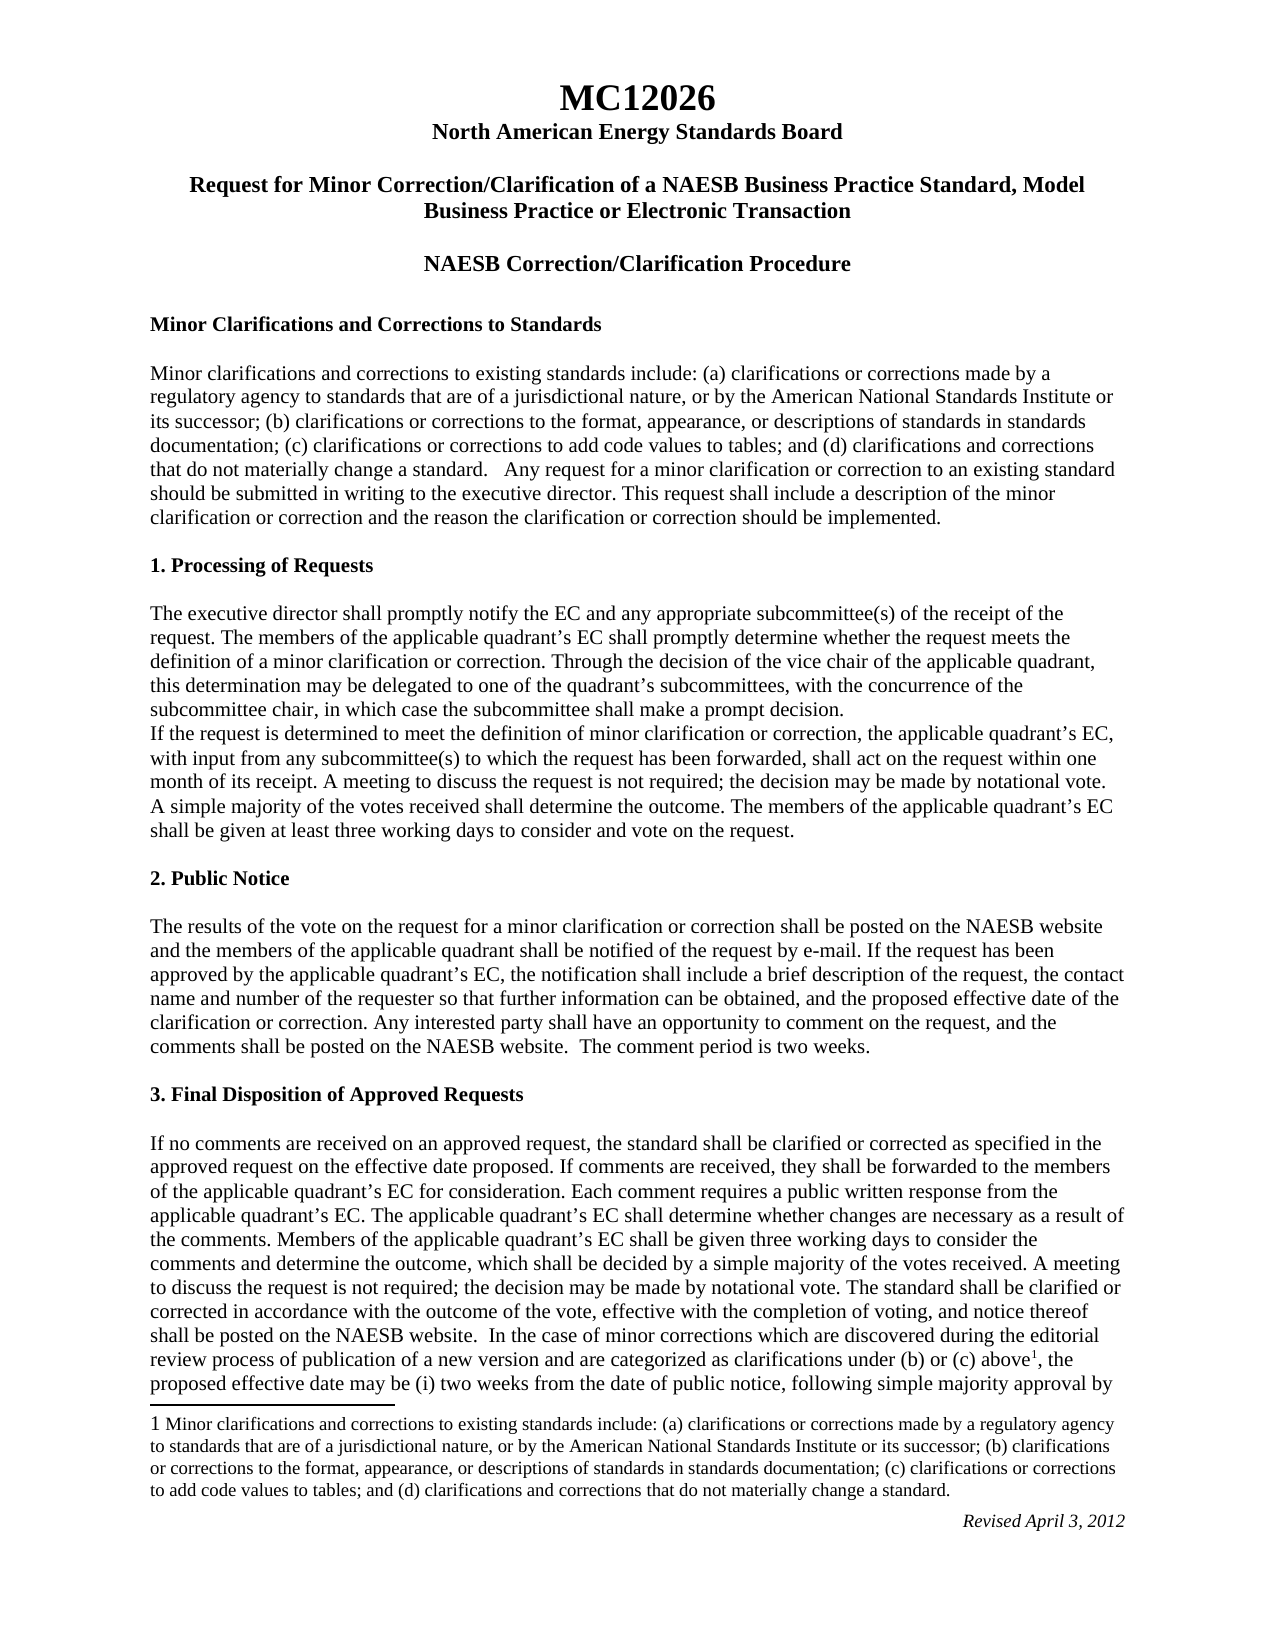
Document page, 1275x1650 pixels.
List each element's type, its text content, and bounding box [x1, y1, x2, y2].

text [150, 1130, 1125, 1395]
text Minor Clarifications and Corrections to Standards [150, 312, 1125, 336]
text 3. Final Disposition of Approved Requests [150, 1082, 1125, 1106]
text The results of the vote on the request for a minor clarification or correction shall be posted on the NAESB website and the members of the applicable quadrant shall be notified of the request by e-mail. If the request has been approved by the applicable quadrant’s EC, the notification shall include a brief description of the request, the contact name and number of the requester so that further information can be obtained, and the proposed effective date of the clarification or correction. Any interested party shall have an opportunity to comment on the request, and the comments shall be posted on the NAESB website. The comment period is two weeks. [150, 914, 1125, 1058]
text 2. Public Notice [150, 866, 1125, 890]
text Minor clarifications and corrections to existing standards include: (a) clarifications or corrections made by a regulatory agency to standards that are of a jurisdictional nature, or by the American National Standards Institute or its successor; (b) clarifications or corrections to the format, appearance, or descriptions of standards in standards documentation; (c) clarifications or corrections to add code values to tables; and (d) clarifications and corrections that do not materially change a standard. Any request for a minor clarification or correction to an existing standard should be submitted in writing to the executive director. This request shall include a description of the minor clarification or correction and the reason the clarification or correction should be implemented. [150, 360, 1125, 529]
text The executive director shall promptly notify the EC and any appropriate subcommittee(s) of the receipt of the request. The members of the applicable quadrant’s EC shall promptly determine whether the request meets the definition of a minor clarification or correction. Through the decision of the vice chair of the applicable quadrant, this determination may be delegated to one of the quadrant’s subcommittees, with the concurrence of the subcommittee chair, in which case the subcommittee shall make a prompt decision. [150, 601, 1125, 721]
text NAESB Correction/Clarification Procedure [150, 250, 1125, 276]
text If the request is determined to meet the definition of minor clarification or correction, the applicable quadrant’s EC, with input from any subcommittee(s) to which the request has been forwarded, shall act on the request within one month of its receipt. A meeting to discuss the request is not required; the decision may be made by notational vote. A simple majority of the votes received shall determine the outcome. The members of the applicable quadrant’s EC shall be given at least three working days to consider and vote on the request. [150, 721, 1125, 842]
text 1. Processing of Requests [150, 553, 1125, 577]
